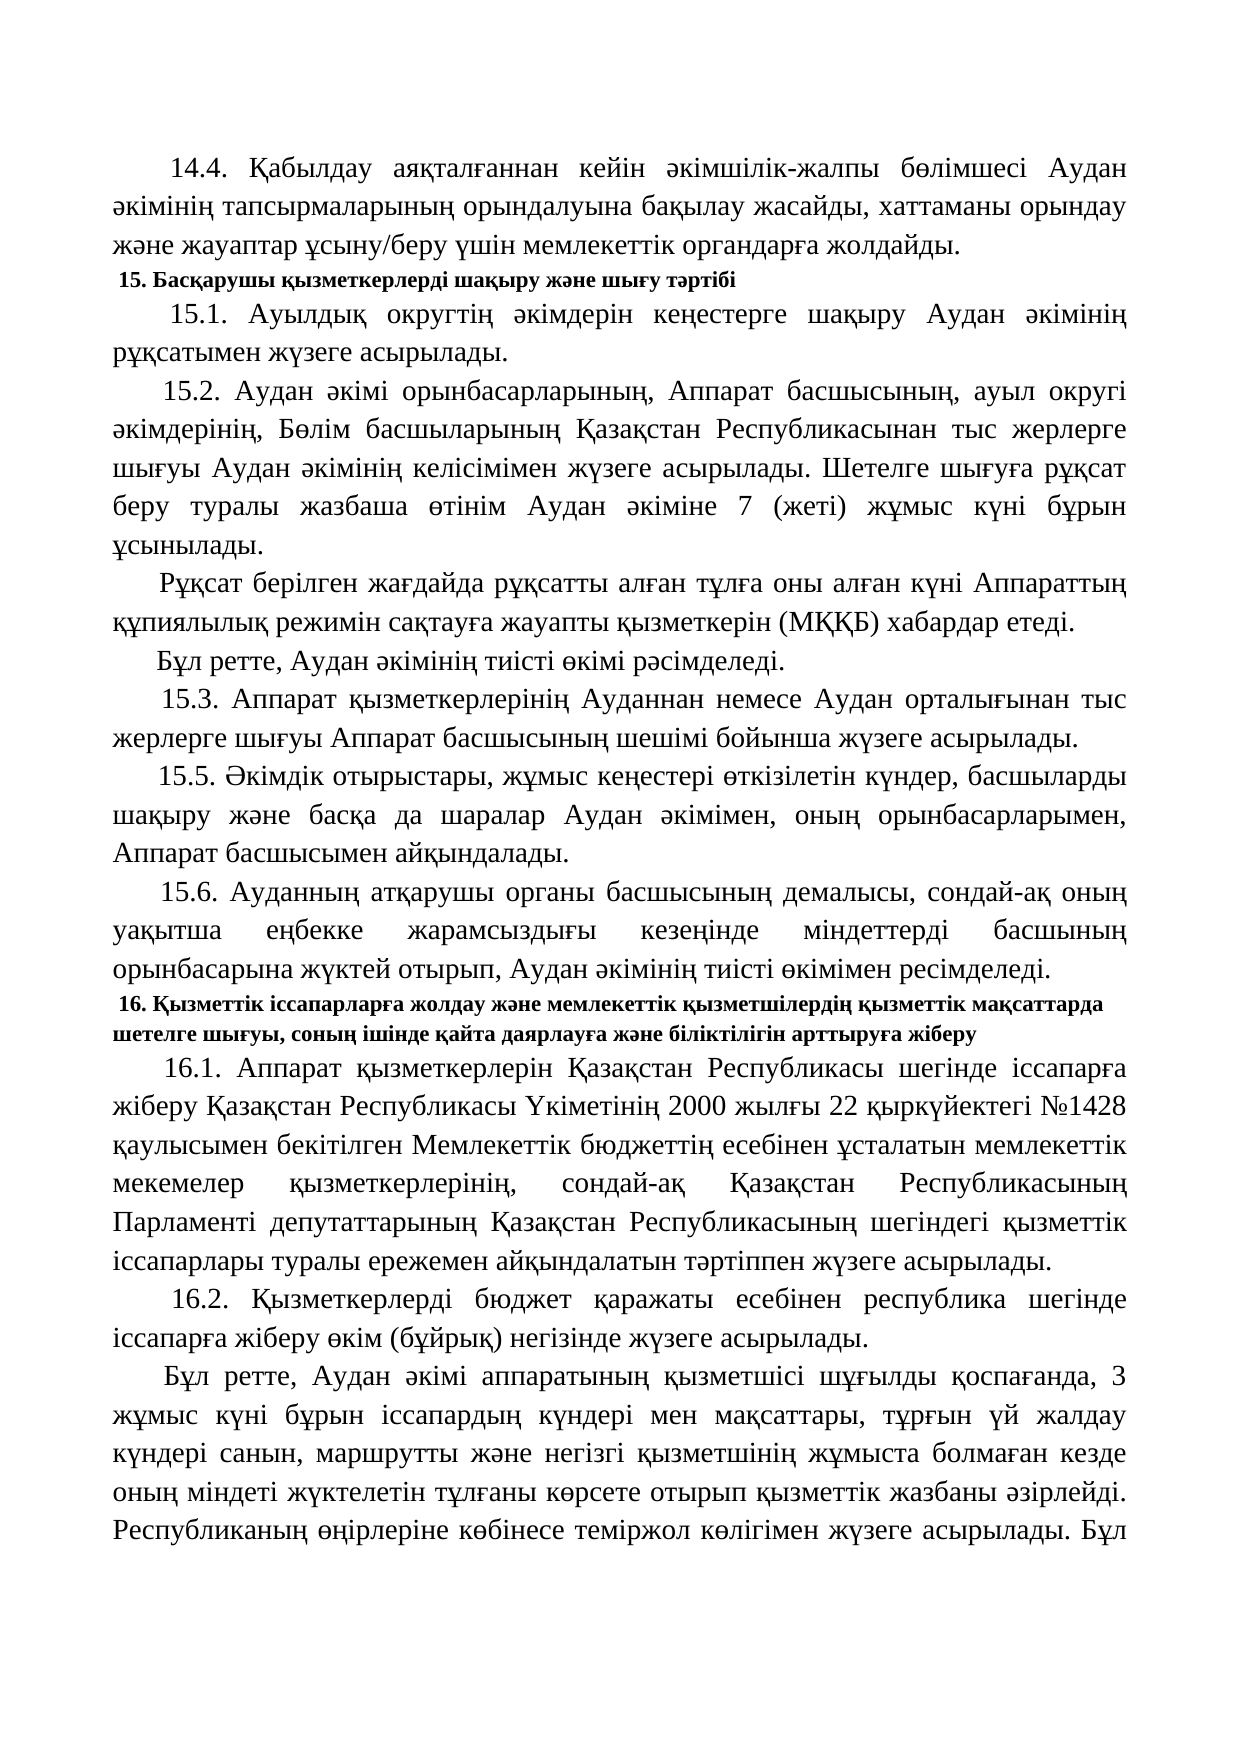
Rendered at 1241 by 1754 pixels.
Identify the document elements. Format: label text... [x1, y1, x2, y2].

text 15. Басқарушы қызметкерлерді шақыру және шығу тәртібі [112, 266, 1128, 292]
text 15.2. Аудан әкімі орынбасарларының, Аппарат басшысының, ауыл округі әкімдерінің, Бөлім басшыларының Қазақстан Республикасынан тыс жерлерге шығуы Аудан әкімінің келісімімен жүзеге асырылады. Шетелге шығуға рұқсат беру туралы жазбаша өтінім Аудан әкіміне 7 (жеті) жұмыс күні бұрын ұсынылады. [112, 373, 1128, 561]
text 16.2. Қызметкерлерді бюджет қаражаты есебінен республика шегінде іссапарға жіберу өкім (бұйрық) негізінде жүзеге асырылады. [112, 1281, 1128, 1353]
text 15.3. Аппарат қызметкерлерінің Ауданнан немесе Аудан орталығынан тыс жерлерге шығуы Аппарат басшысының шешімі бойынша жүзеге асырылады. [112, 681, 1128, 753]
text 16. Қызметтік іссапарларға жолдау және мемлекеттік қызметшілердің қызметтік мақсаттарда шетелге шығуы, соның ішінде қайта даярлауға және біліктілігін арттыруға жіберу [112, 989, 1128, 1046]
text Рұқсат берілген жағдайда рұқсатты алған тұлға оны алған күні Аппараттың құпиялылық режимін сақтауға жауапты қызметкерін (МҚҚБ) хабардар етеді. [112, 566, 1128, 638]
text 15.5. Әкімдік отырыстары, жұмыс кеңестері өткізілетін күндер, басшыларды шақыру және басқа да шаралар Аудан әкімімен, оның орынбасарларымен, Аппарат басшысымен айқындалады. [112, 758, 1128, 869]
text 14.4. Қабылдау аяқталғаннан кейін әкімшілік-жалпы бөлімшесі Аудан әкімінің тапсырмаларының орындалуына бақылау жасайды, хаттаманы орындау және жауаптар ұсыну/беру үшін мемлекеттік органдарға жолдайды. [112, 150, 1128, 261]
text Бұл ретте, Аудан әкімінің тиісті өкімі рәсімделеді. [112, 643, 1128, 676]
text 15.6. Ауданның атқарушы органы басшысының демалысы, сондай-ақ оның уақытша еңбекке жарамсыздығы кезеңінде міндеттерді басшының орынбасарына жүктей отырып, Аудан әкімінің тиісті өкімімен ресімделеді. [112, 874, 1128, 984]
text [112, 1358, 1128, 1546]
text 16.1. Аппарат қызметкерлерін Қазақстан Республикасы шегінде іссапарға жіберу Қазақстан Республикасы Үкіметінің 2000 жылғы 22 қыркүйектегі №1428 қаулысымен бекітілген Мемлекеттік бюджеттің есебінен ұсталатын мемлекеттік мекемелер қызметкерлерінің, сондай-ақ Қазақстан Республикасының Парламенті депутаттарының Қазақстан Республикасының шегіндегі қызметтік іссапарлары туралы ережемен айқындалатын тәртіппен жүзеге асырылады. [112, 1050, 1128, 1276]
text 15.1. Ауылдық округтің әкімдерін кеңестерге шақыру Аудан әкімінің рұқсатымен жүзеге асырылады. [112, 296, 1128, 368]
